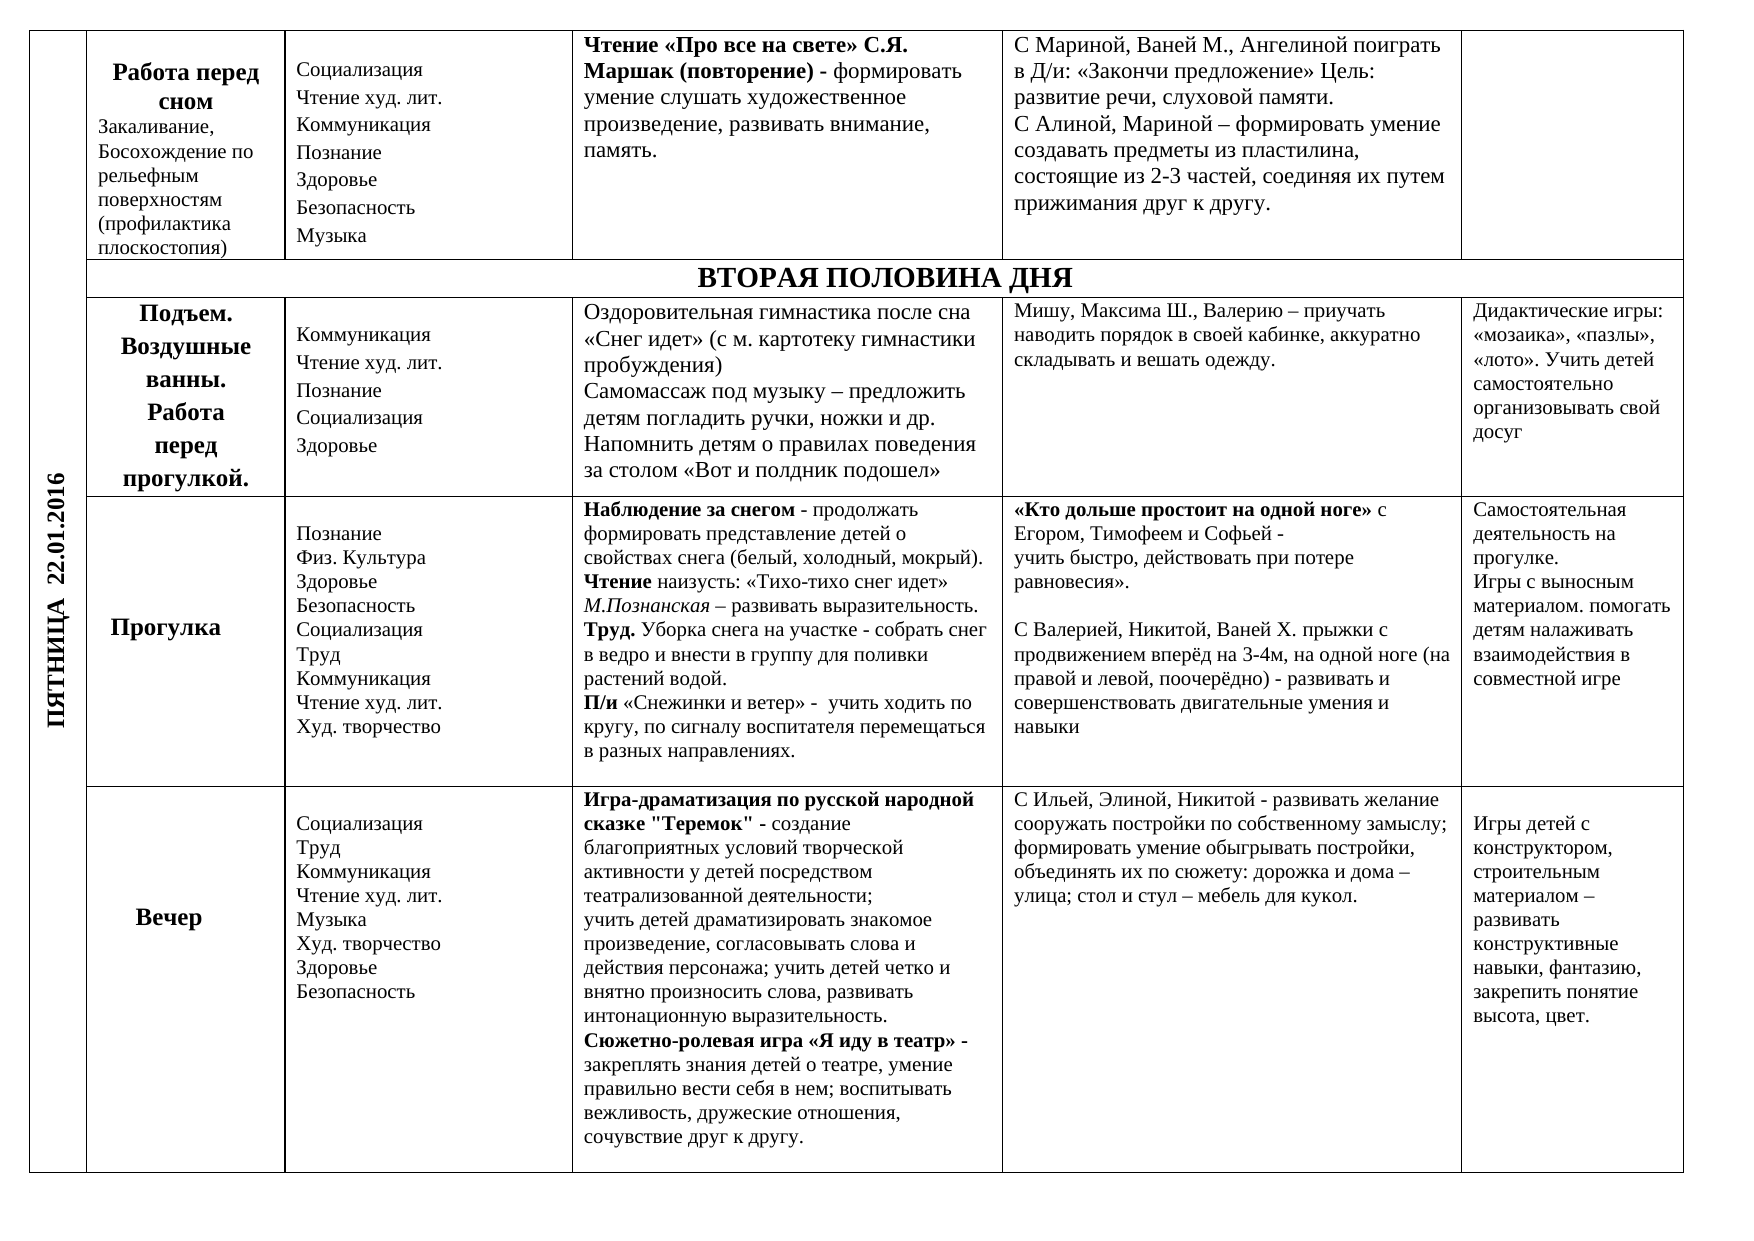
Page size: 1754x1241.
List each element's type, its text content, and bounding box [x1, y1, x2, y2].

table_cell Вечер [87, 787, 284, 1172]
table_cell Оздоровительная гимнастика после сна «Снег идет» (с м. картотеку гимнастики пробуждения) Самомассаж под музыку – предложить детям погладить ручки, ножки и др. Напомнить детям о правилах поведения за столом «Вот и полдник подошел» [573, 298, 1002, 496]
table_cell Самостоятельная деятельность на прогулке. Игры с выносным материалом. помогать детям налаживать взаимодействия в совместной игре [1462, 497, 1683, 786]
table_cell ПЯТНИЦА 22.01.2016 [30, 31, 86, 1172]
table_cell ВТОРАЯ ПОЛОВИНА ДНЯ [87, 260, 1683, 297]
table_cell Чтение «Про все на свете» С.Я. Маршак (повторение) - формировать умение слушать художественное произведение, развивать внимание, память. [573, 31, 1002, 259]
table_cell Социализация Труд Коммуникация Чтение худ. лит. Музыка Худ. творчество Здоровье Безопасность [286, 787, 572, 1172]
table_cell Подъем. Воздушные ванны. Работа перед прогулкой. [87, 298, 284, 496]
table_cell Мишу, Максима Ш., Валерию – приучать наводить порядок в своей кабинке, аккуратно складывать и вешать одежду. [1003, 298, 1461, 496]
table_cell [1462, 31, 1683, 259]
table_cell С Мариной, Ваней М., Ангелиной поиграть в Д/и: «Закончи предложение» Цель: развитие речи, слуховой памяти. С Алиной, Мариной – формировать умение создавать предметы из пластилина, состоящие из 2-3 частей, соединяя их путем прижимания друг к другу. [1003, 31, 1461, 259]
table_cell Игры детей с конструктором, строительным материалом – развивать конструктивные навыки, фантазию, закрепить понятие высота, цвет. [1462, 787, 1683, 1172]
table_cell Дидактические игры: «мозаика», «пазлы», «лото». Учить детей самостоятельно организовывать свой досуг [1462, 298, 1683, 496]
table_cell Социализация Чтение худ. лит. Коммуникация Познание Здоровье Безопасность Музыка [286, 31, 572, 259]
table_cell Коммуникация Чтение худ. лит. Познание Социализация Здоровье [286, 298, 572, 496]
table_cell Познание Физ. Культура Здоровье Безопасность Социализация Труд Коммуникация Чтение худ. лит. Худ. творчество [286, 497, 572, 786]
table_cell Игра-драматизация по русской народной сказке "Теремок" - создание благоприятных условий творческой активности у детей посредством театрализованной деятельности; учить детей драматизировать знакомое произведение, согласовывать слова и действия персонажа; учить детей четко и внятно произносить слова, развивать интонационную выразительность. Сюжетно-ролевая игра «Я иду в театр» - закреплять знания детей о театре, умение правильно вести себя в нем; воспитывать вежливость, дружеские отношения, сочувствие друг к другу. [573, 787, 1002, 1172]
table_cell Прогулка [87, 497, 284, 786]
table_cell С Ильей, Элиной, Никитой - развивать желание сооружать постройки по собственному замыслу; формировать умение обыгрывать постройки, объединять их по сюжету: дорожка и дома –улица; стол и стул – мебель для кукол. [1003, 787, 1461, 1172]
table_cell Работа перед сном Закаливание, Босохождение по рельефным поверхностям (профилактика плоскостопия) [87, 31, 284, 259]
table_cell Наблюдение за снегом - продолжать формировать представление детей о свойствах снега (белый, холодный, мокрый). Чтение наизусть: «Тихо-тихо снег идет» М.Познанская – развивать выразительность. Труд. Уборка снега на участке - собрать снег в ведро и внести в группу для поливки растений водой. П/и «Снежинки и ветер» - учить ходить по кругу, по сигналу воспитателя перемещаться в разных направлениях. [573, 497, 1002, 786]
table_cell «Кто дольше простоит на одной ноге» с Егором, Тимофеем и Софьей - учить быстро, действовать при потере равновесия». С Валерией, Никитой, Ваней Х. прыжки с продвижением вперёд на 3-4м, на одной ноге (на правой и левой, поочерёдно) - развивать и совершенствовать двигательные умения и навыки [1003, 497, 1461, 786]
